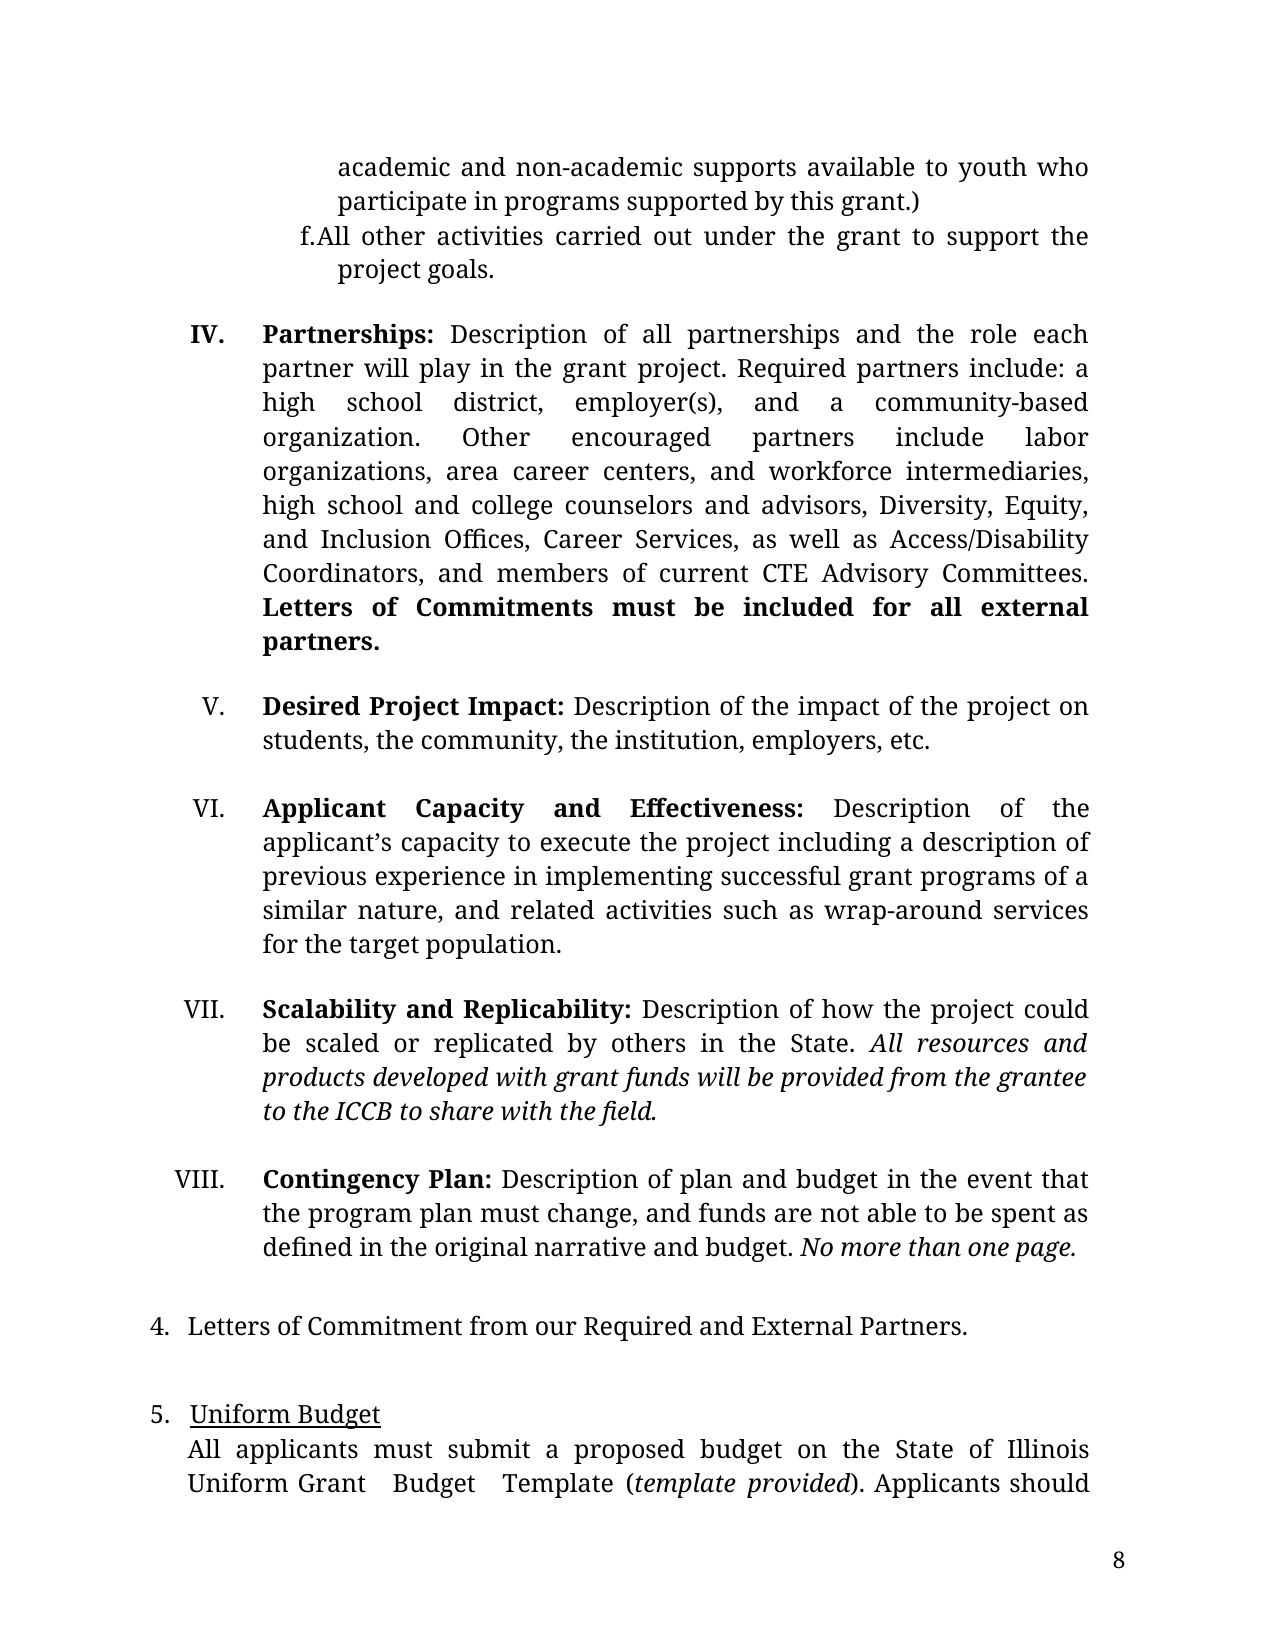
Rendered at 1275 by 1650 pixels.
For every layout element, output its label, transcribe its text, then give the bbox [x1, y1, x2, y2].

list Letters of Commitment from our Required and External Partners. [150, 1308, 1125, 1342]
list Desired Project Impact: Description of the impact of the project on students, the community, the institution, employers, etc. [225, 688, 1090, 756]
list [300, 150, 1090, 218]
list Contingency Plan: Description of plan and budget in the event that the program plan must change, and funds are not able to be spent as defined in the original narrative and budget. No more than one page. [225, 1162, 1090, 1264]
text 5. Uniform Budget [150, 1397, 1125, 1431]
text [187, 1431, 1090, 1499]
list Applicant Capacity and Effectiveness: Description of the applicant’s capacity to execute the project including a description of previous experience in implementing successful grant programs of a similar nature, and related activities such as wrap-around services for the target population. [225, 790, 1090, 961]
list Partnerships: Description of all partnerships and the role each partner will play in the grant project. Required partners include: a high school district, employer(s), and a community-based organization. Other encouraged partners include labor organizations, area career centers, and workforce intermediaries, high school and college counselors and advisors, Diversity, Equity, and Inclusion Offices, Career Services, as well as Access/Disability Coordinators, and members of current CTE Advisory Committees. Letters of Commitments must be included for all external partners. [225, 317, 1089, 658]
list All other activities carried out under the grant to support the project goals. [300, 218, 1090, 286]
list Scalability and Replicability: Description of how the project could be scaled or replicated by others in the State. All resources and products developed with grant funds will be provided from the grantee to the ICCB to share with the field. [225, 991, 1090, 1127]
